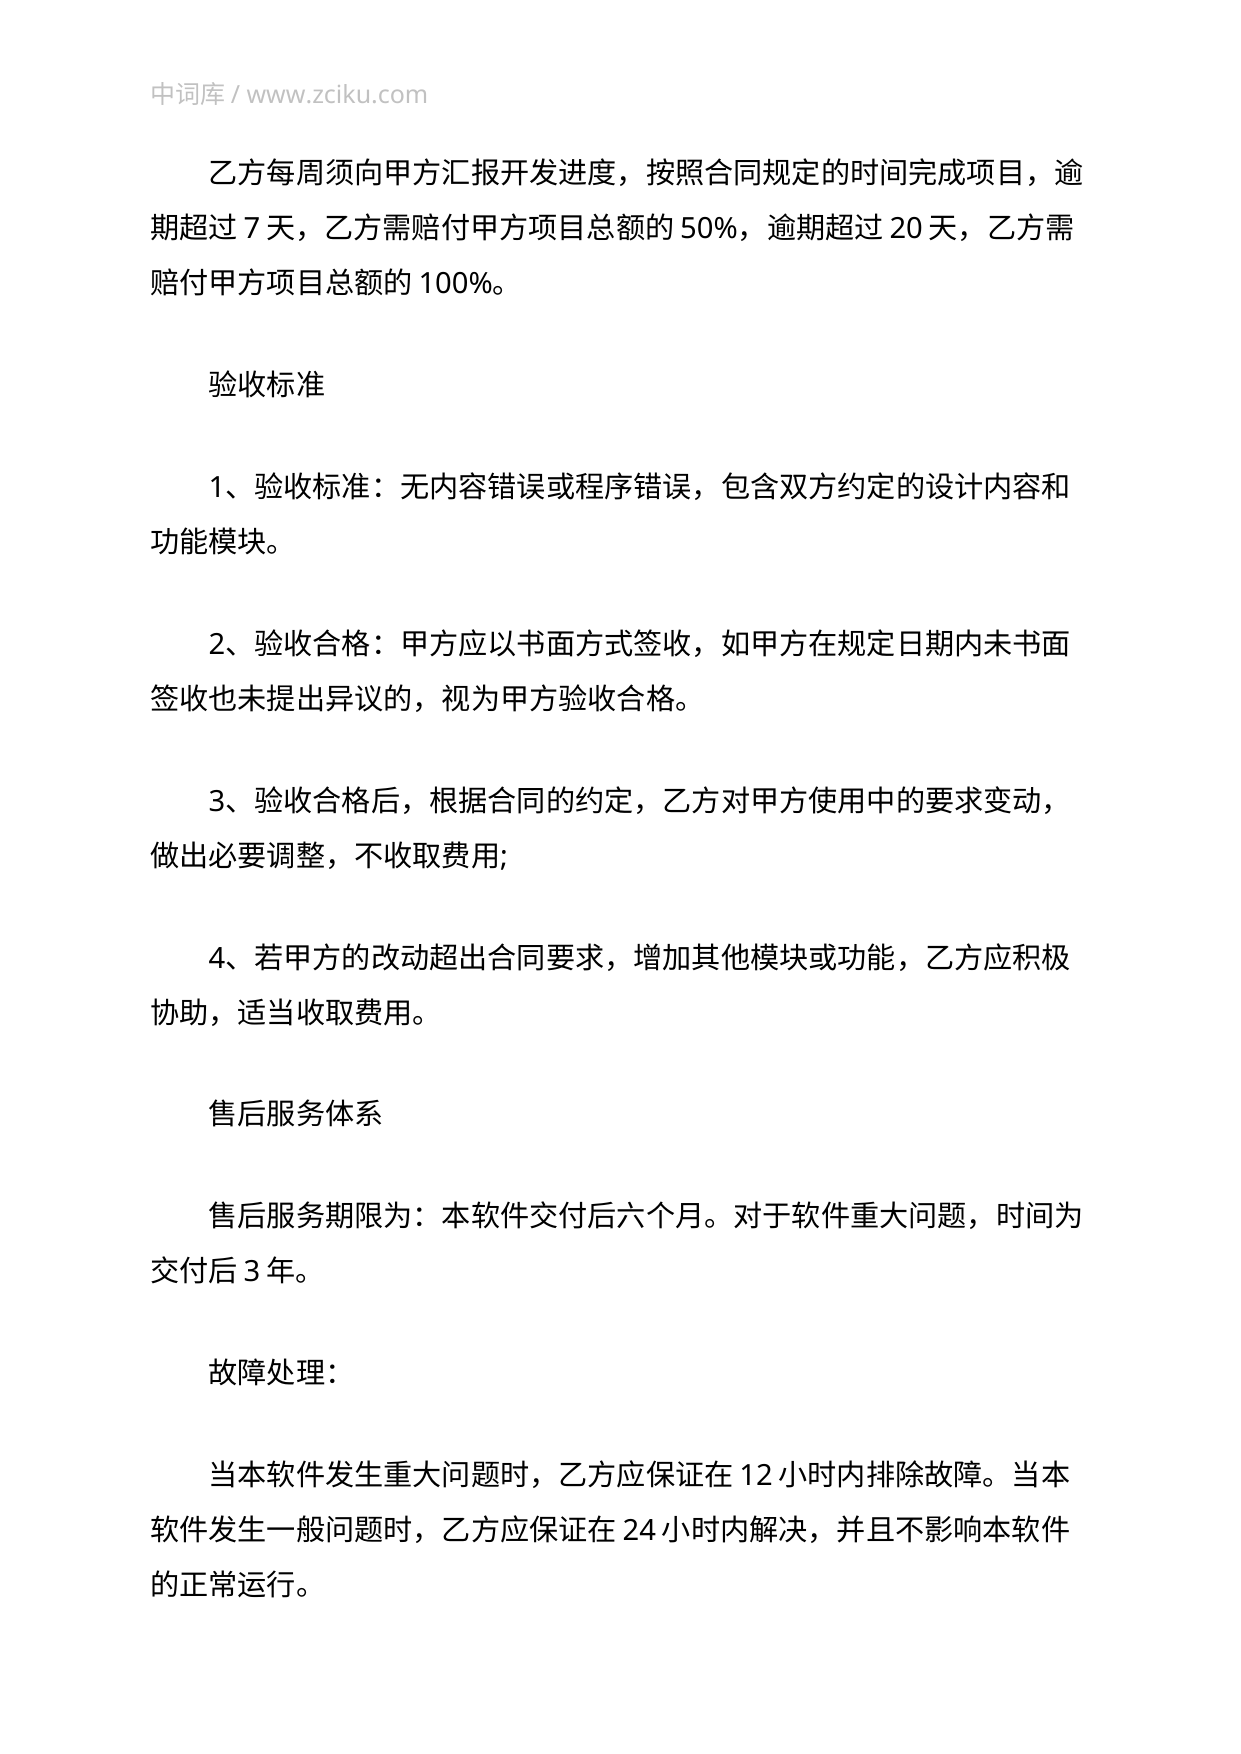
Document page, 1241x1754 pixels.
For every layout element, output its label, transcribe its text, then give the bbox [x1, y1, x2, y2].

text 售后服务期限为：本软件交付后六个月。对于软件重大问题，时间为交付后3年。 [150, 1193, 1090, 1290]
text 验收标准 [150, 362, 1090, 404]
text 乙方每周须向甲方汇报开发进度，按照合同规定的时间完成项目，逾期超过7天，乙方需赔付甲方项目总额的50%，逾期超过20天，乙方需赔付甲方项目总额的100%。 [150, 150, 1090, 302]
text 3、验收合格后，根据合同的约定，乙方对甲方使用中的要求变动，做出必要调整，不收取费用; [150, 777, 1090, 874]
text 故障处理： [150, 1349, 1090, 1392]
text 2、验收合格：甲方应以书面方式签收，如甲方在规定日期内未书面签收也未提出异议的，视为甲方验收合格。 [150, 620, 1090, 718]
text 4、若甲方的改动超出合同要求，增加其他模块或功能，乙方应积极协助，适当收取费用。 [150, 934, 1090, 1031]
text 当本软件发生重大问题时，乙方应保证在12小时内排除故障。当本软件发生一般问题时，乙方应保证在24小时内解决，并且不影响本软件的正常运行。 [150, 1451, 1090, 1604]
text 1、验收标准：无内容错误或程序错误，包含双方约定的设计内容和功能模块。 [150, 464, 1090, 561]
text 售后服务体系 [150, 1091, 1090, 1133]
